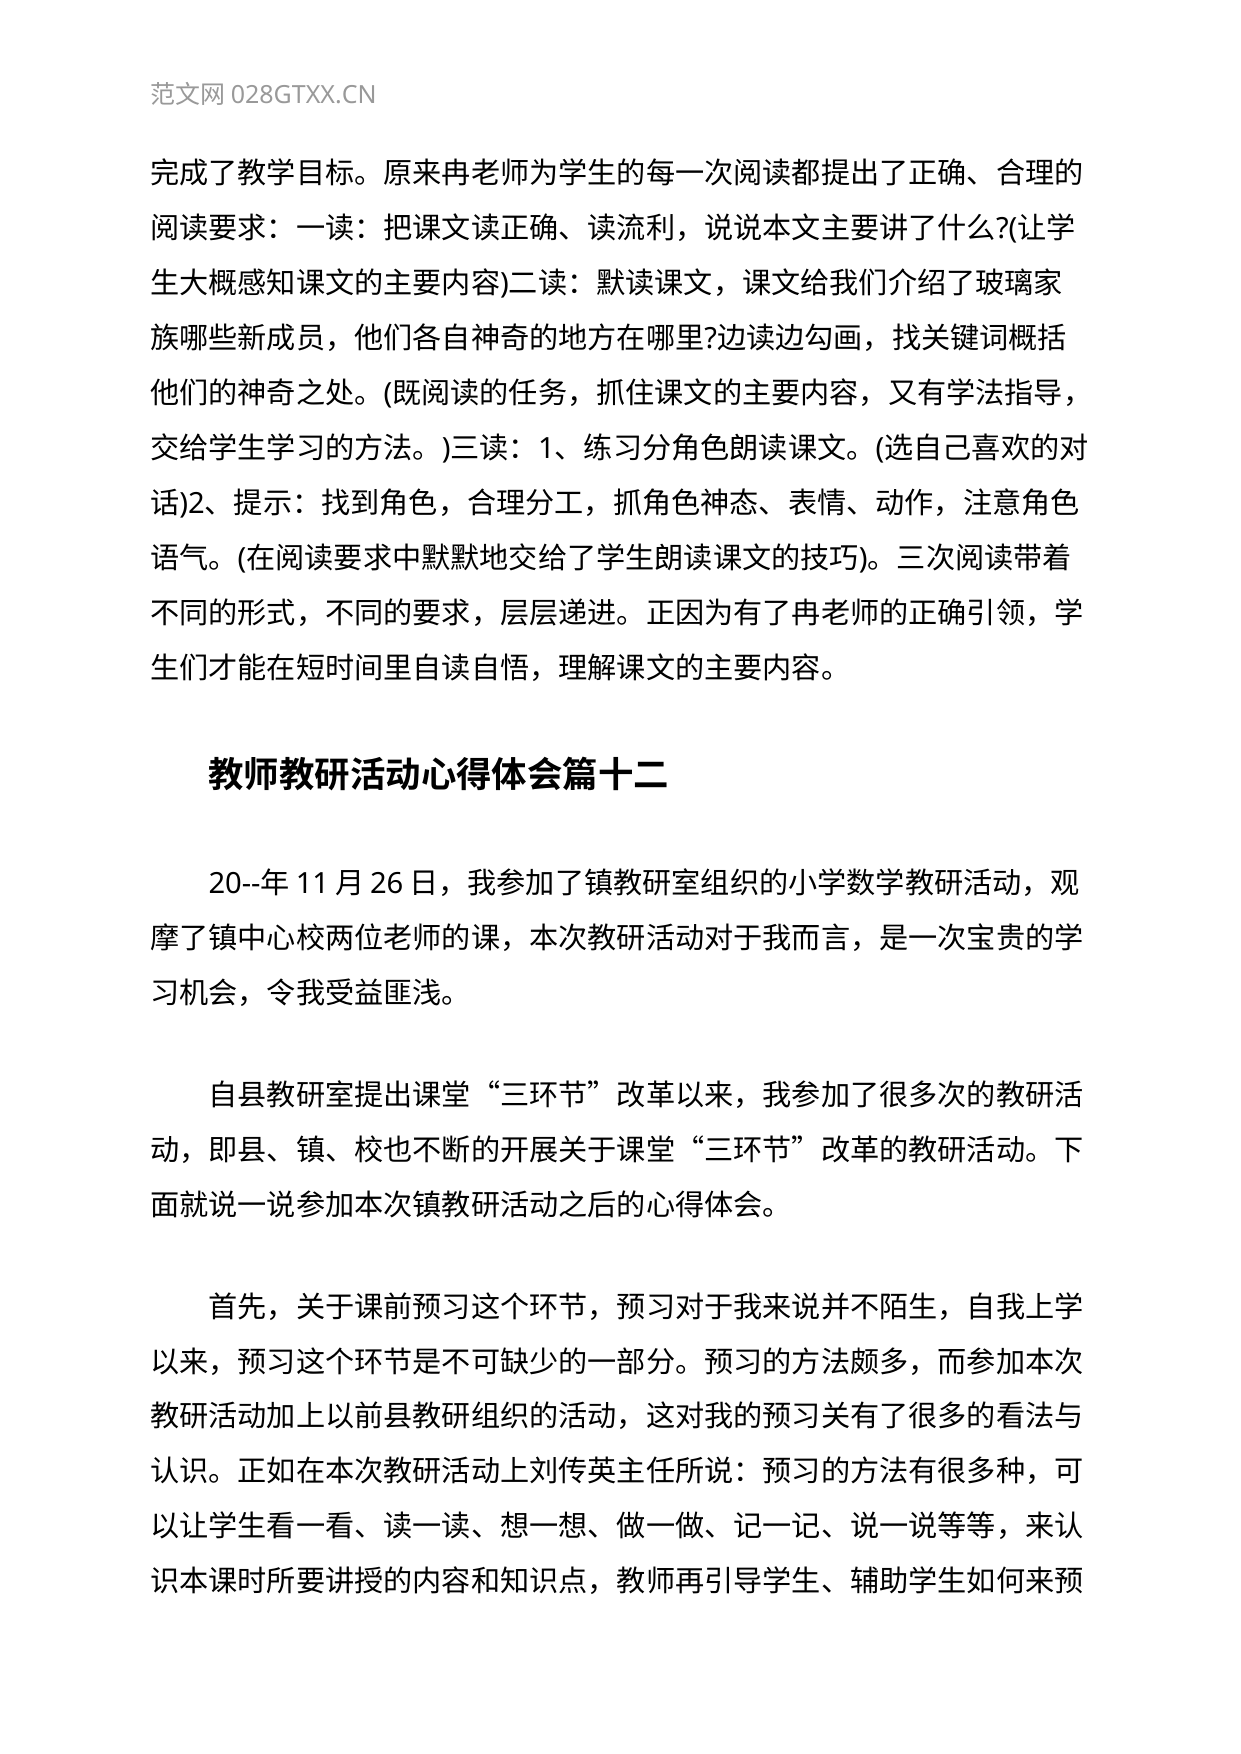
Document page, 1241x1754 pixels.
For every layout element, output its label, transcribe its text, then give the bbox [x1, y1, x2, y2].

text 自县教研室提出课堂“三环节”改革以来，我参加了很多次的教研活动，即县、镇、校也不断的开展关于课堂“三环节”改革的教研活动。下面就说一说参加本次镇教研活动之后的心得体会。 [150, 1072, 1090, 1224]
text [150, 1283, 1090, 1600]
text 20--年11月26日，我参加了镇教研室组织的小学数学教研活动，观摩了镇中心校两位老师的课，本次教研活动对于我而言，是一次宝贵的学习机会，令我受益匪浅。 [150, 860, 1090, 1012]
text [150, 150, 1090, 687]
text 教师教研活动心得体会篇十二 [150, 747, 1090, 798]
